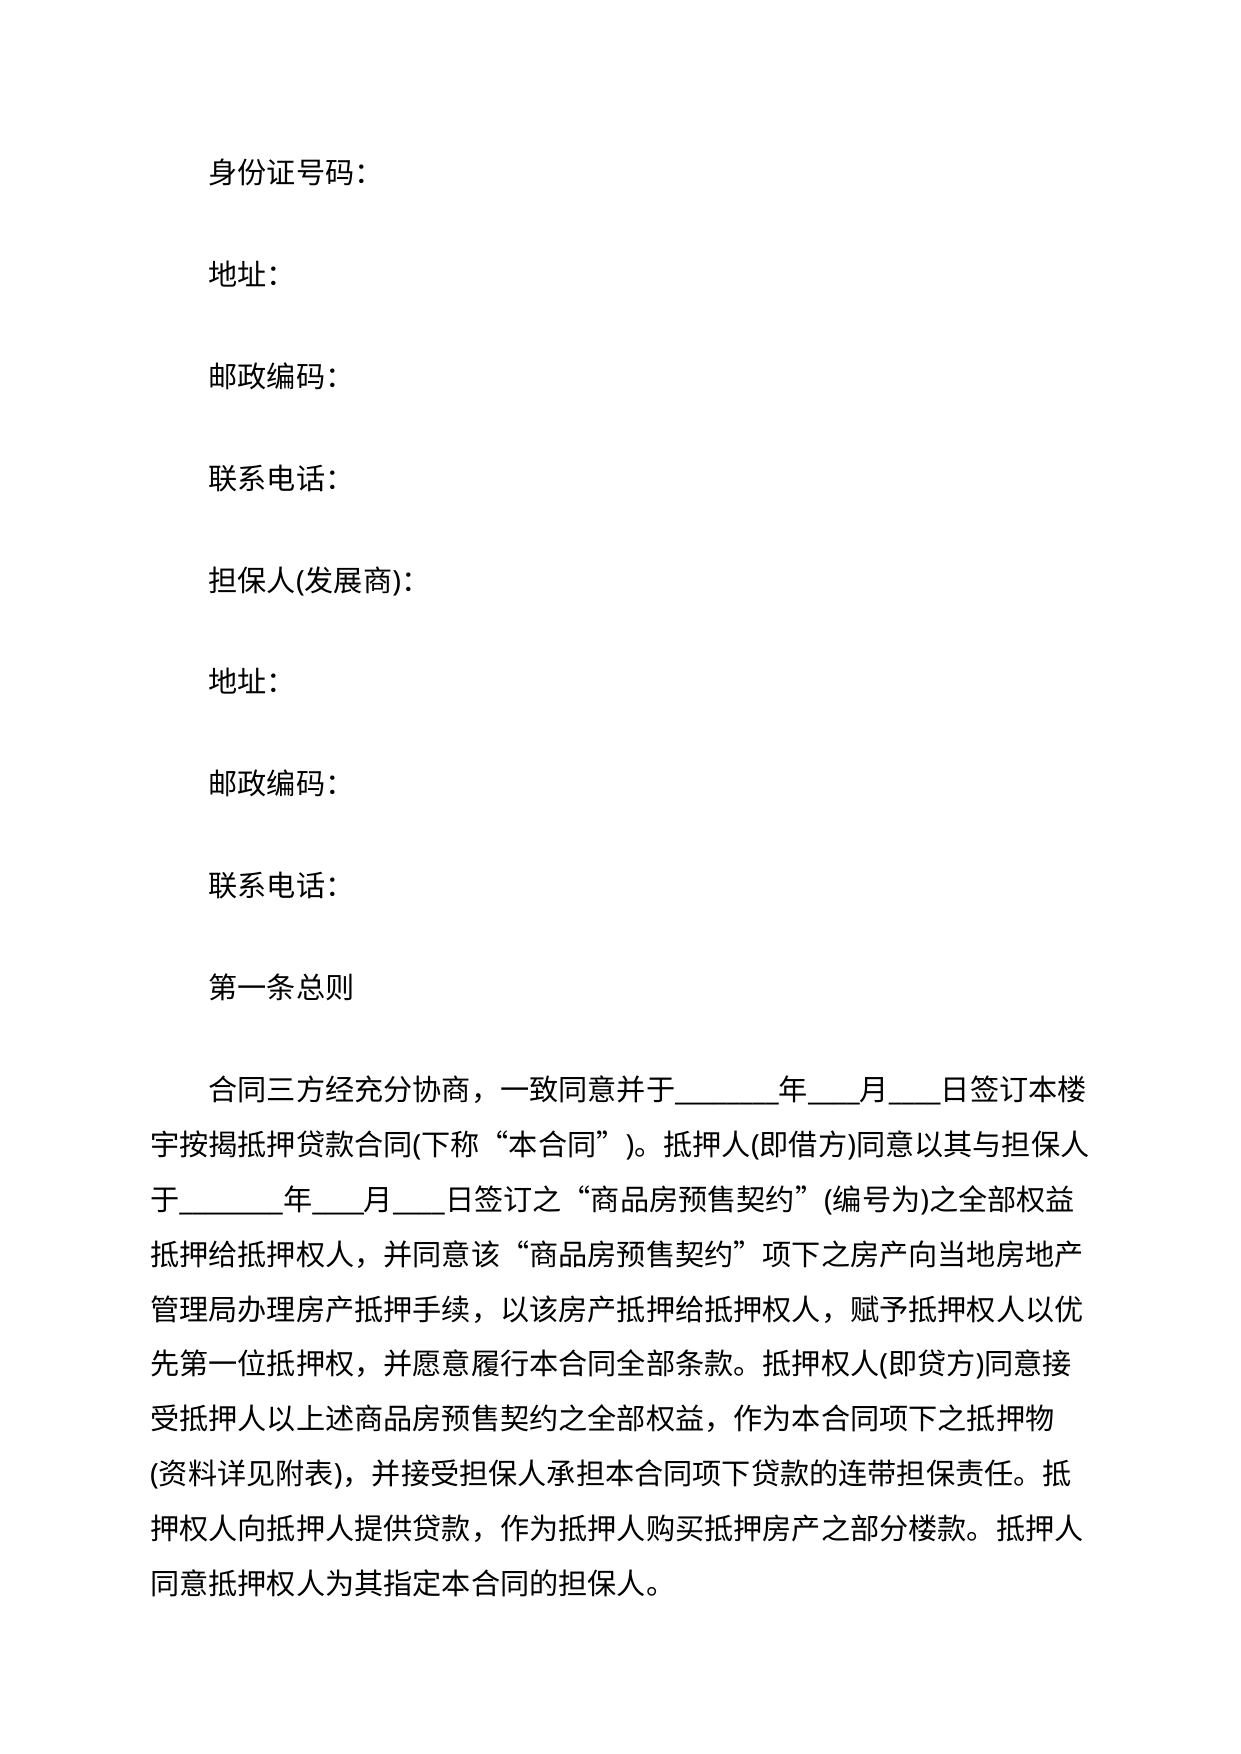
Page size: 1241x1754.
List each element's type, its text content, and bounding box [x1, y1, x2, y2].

text 合同三方经充分协商，一致同意并于________年____月____日签订本楼宇按揭抵押贷款合同(下称“本合同”)。抵押人(即借方)同意以其与担保人于________年____月____日签订之“商品房预售契约”(编号为)之全部权益抵押给抵押权人，并同意该“商品房预售契约”项下之房产向当地房地产管理局办理房产抵押手续，以该房产抵押给抵押权人，赋予抵押权人以优先第一位抵押权，并愿意履行本合同全部条款。抵押权人(即贷方)同意接受抵押人以上述商品房预售契约之全部权益，作为本合同项下之抵押物(资料详见附表)，并接受担保人承担本合同项下贷款的连带担保责任。抵押权人向抵押人提供贷款，作为抵押人购买抵押房产之部分楼款。抵押人同意抵押权人为其指定本合同的担保人。 [150, 1066, 1090, 1603]
text 担保人(发展商)： [150, 557, 1090, 599]
text 身份证号码： [150, 150, 1090, 192]
text 地址： [150, 252, 1090, 294]
text 地址： [150, 659, 1090, 701]
text 联系电话： [150, 455, 1090, 498]
text 邮政编码： [150, 761, 1090, 803]
text 联系电话： [150, 863, 1090, 905]
text 邮政编码： [150, 353, 1090, 396]
text 第一条总则 [150, 964, 1090, 1007]
